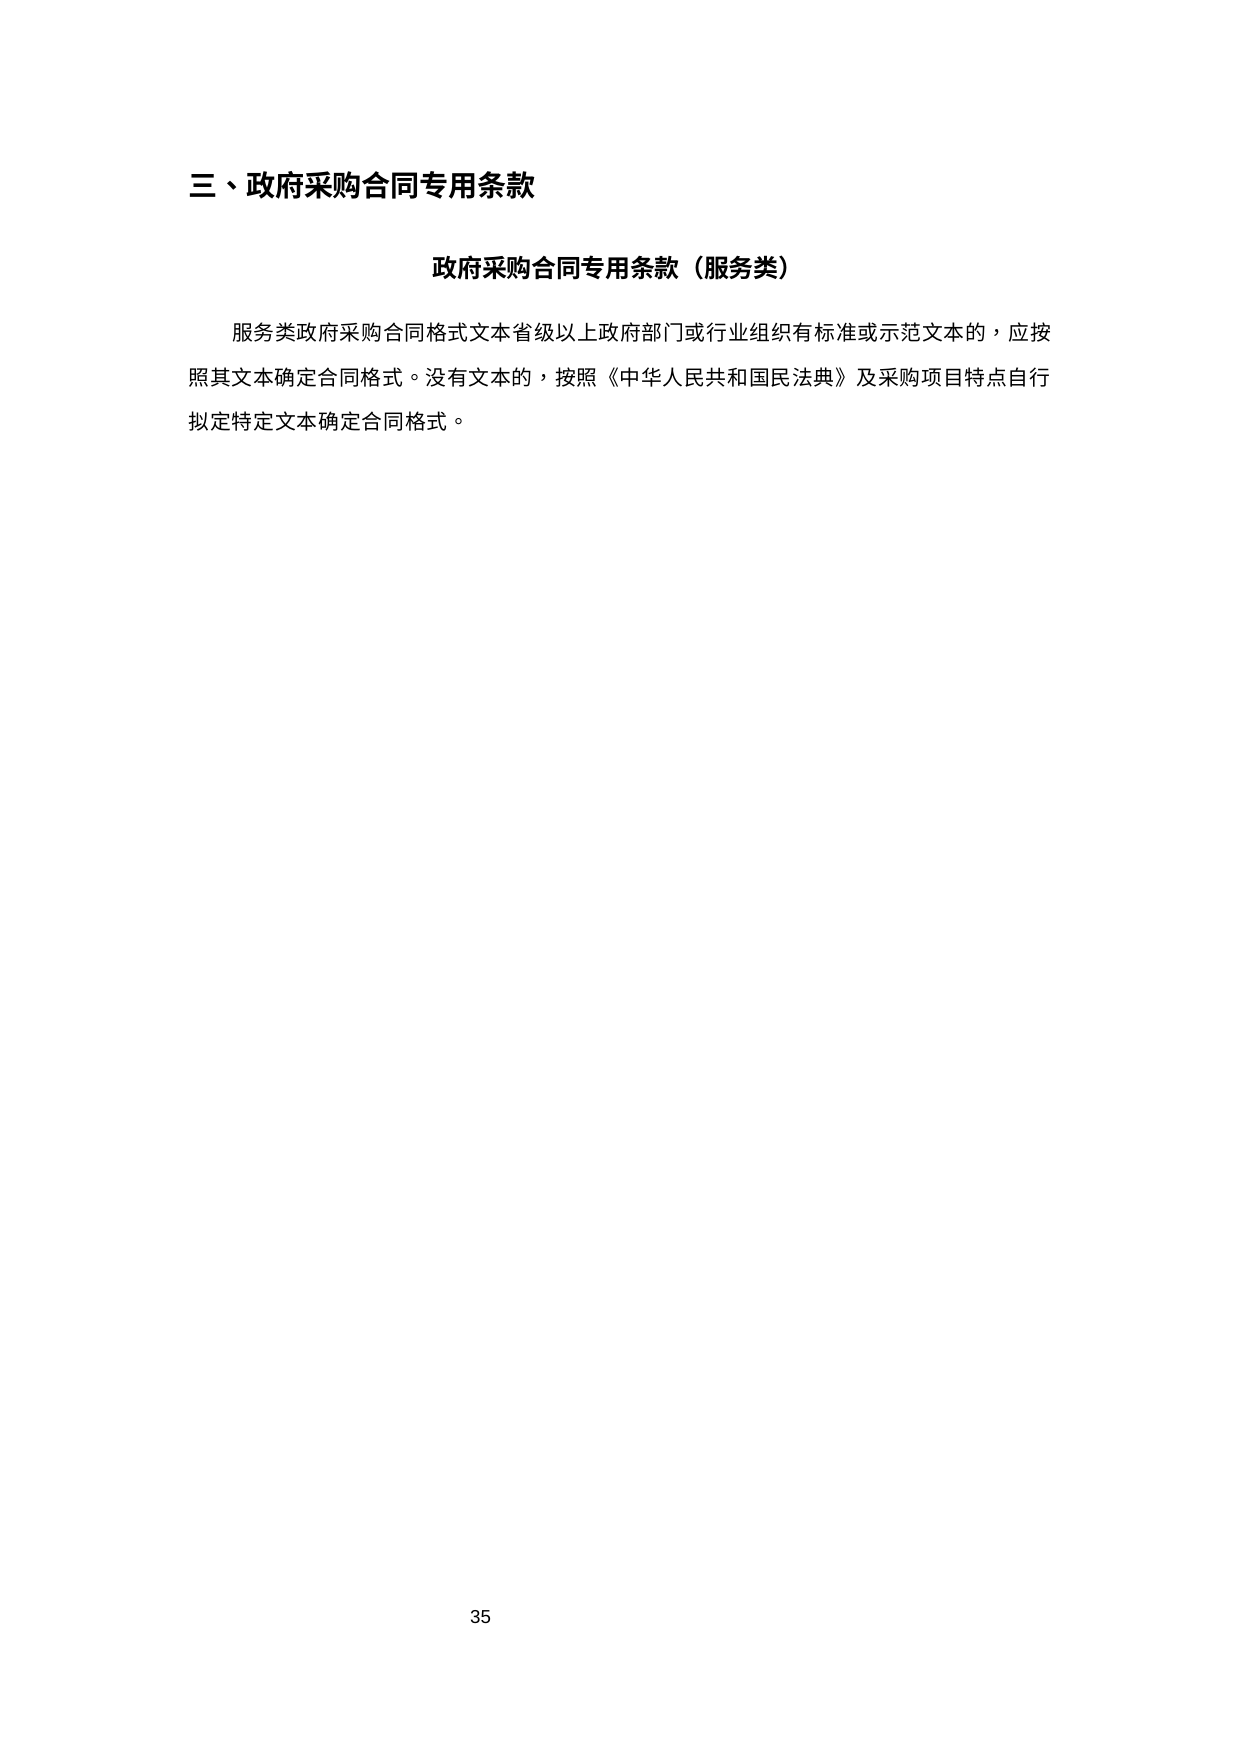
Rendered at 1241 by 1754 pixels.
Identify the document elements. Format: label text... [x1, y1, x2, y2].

text 三、政府采购合同专用条款 [188, 168, 1054, 204]
text 服务类政府采购合同格式文本省级以上政府部门或行业组织有标准或示范文本的，应按 照其文本确定合同格式。没有文本的，按照《中华人民共和国民法典》及采购项目特点自行 拟定特定文本确定合同格式。 [188, 318, 1053, 436]
text 政府采购合同专用条款（服务类） [432, 253, 1054, 283]
